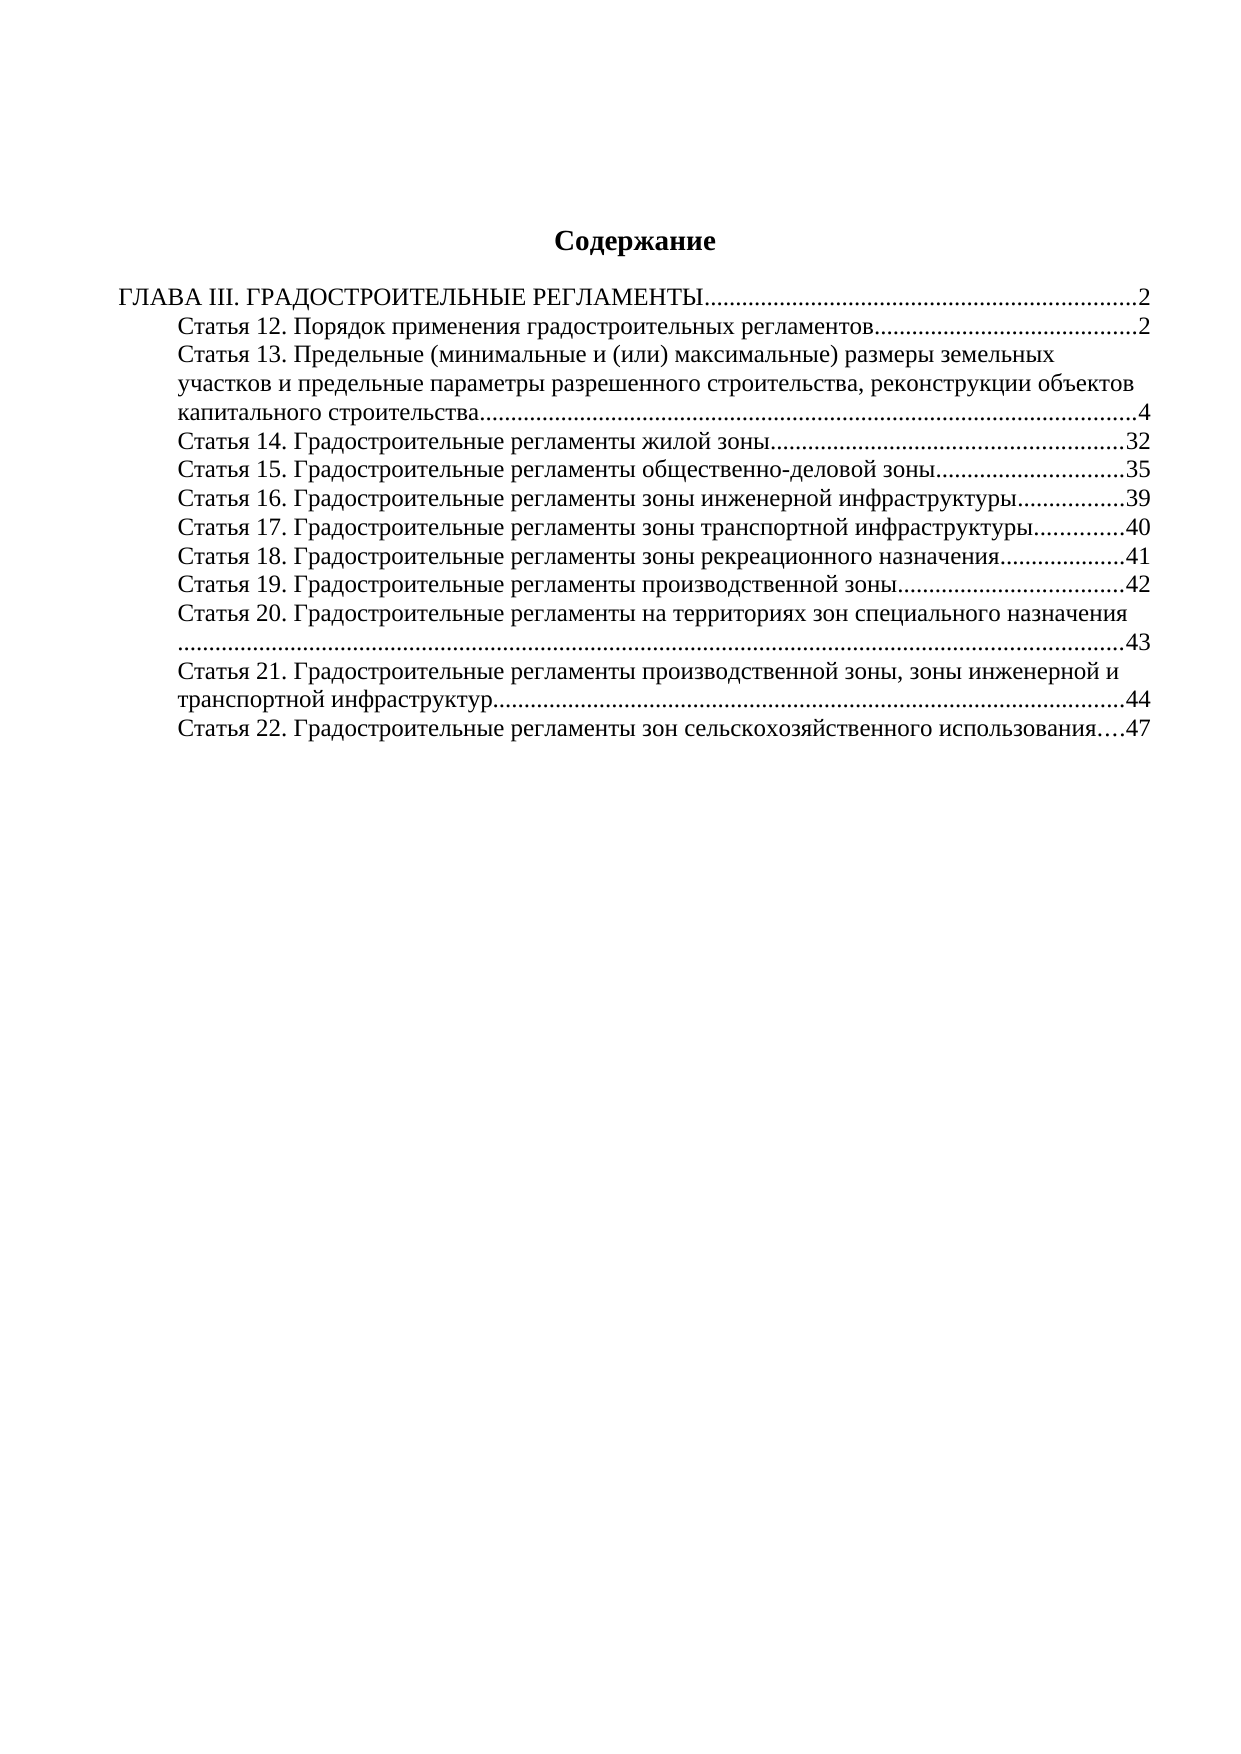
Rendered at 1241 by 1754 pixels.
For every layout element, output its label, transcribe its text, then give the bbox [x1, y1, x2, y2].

text Статья 13. Предельные (минимальные и (или) максимальные) размеры земельных участков и предельные параметры разрешенного строительства, реконструкции объектов капитального строительства 4 [177, 339, 1152, 426]
text Статья 12. Порядок применения градостроительных регламентов 2 [177, 311, 1152, 339]
text Статья 22. Градостроительные регламенты зон сельскохозяйственного использования 47 [177, 713, 1152, 742]
text Статья 19. Градостроительные регламенты производственной зоны 42 [177, 569, 1152, 598]
text Статья 17. Градостроительные регламенты зоны транспортной инфраструктуры 40 [177, 512, 1152, 541]
text Содержание [118, 223, 1152, 257]
text Статья 15. Градостроительные регламенты общественно-деловой зоны 35 [177, 454, 1152, 483]
text Статья 18. Градостроительные регламенты зоны рекреационного назначения 41 [177, 541, 1152, 569]
text Статья 14. Градостроительные регламенты жилой зоны 32 [177, 426, 1152, 454]
text Статья 16. Градостроительные регламенты зоны инженерной инфраструктуры 39 [177, 483, 1152, 512]
text Глава III. Градостроительные регламенты 2 [118, 282, 1152, 311]
text Статья 20. Градостроительные регламенты на территориях зон специального назначения 43 [177, 598, 1152, 656]
text Статья 21. Градостроительные регламенты производственной зоны, зоны инженерной и транспортной инфраструктур 44 [177, 656, 1152, 713]
